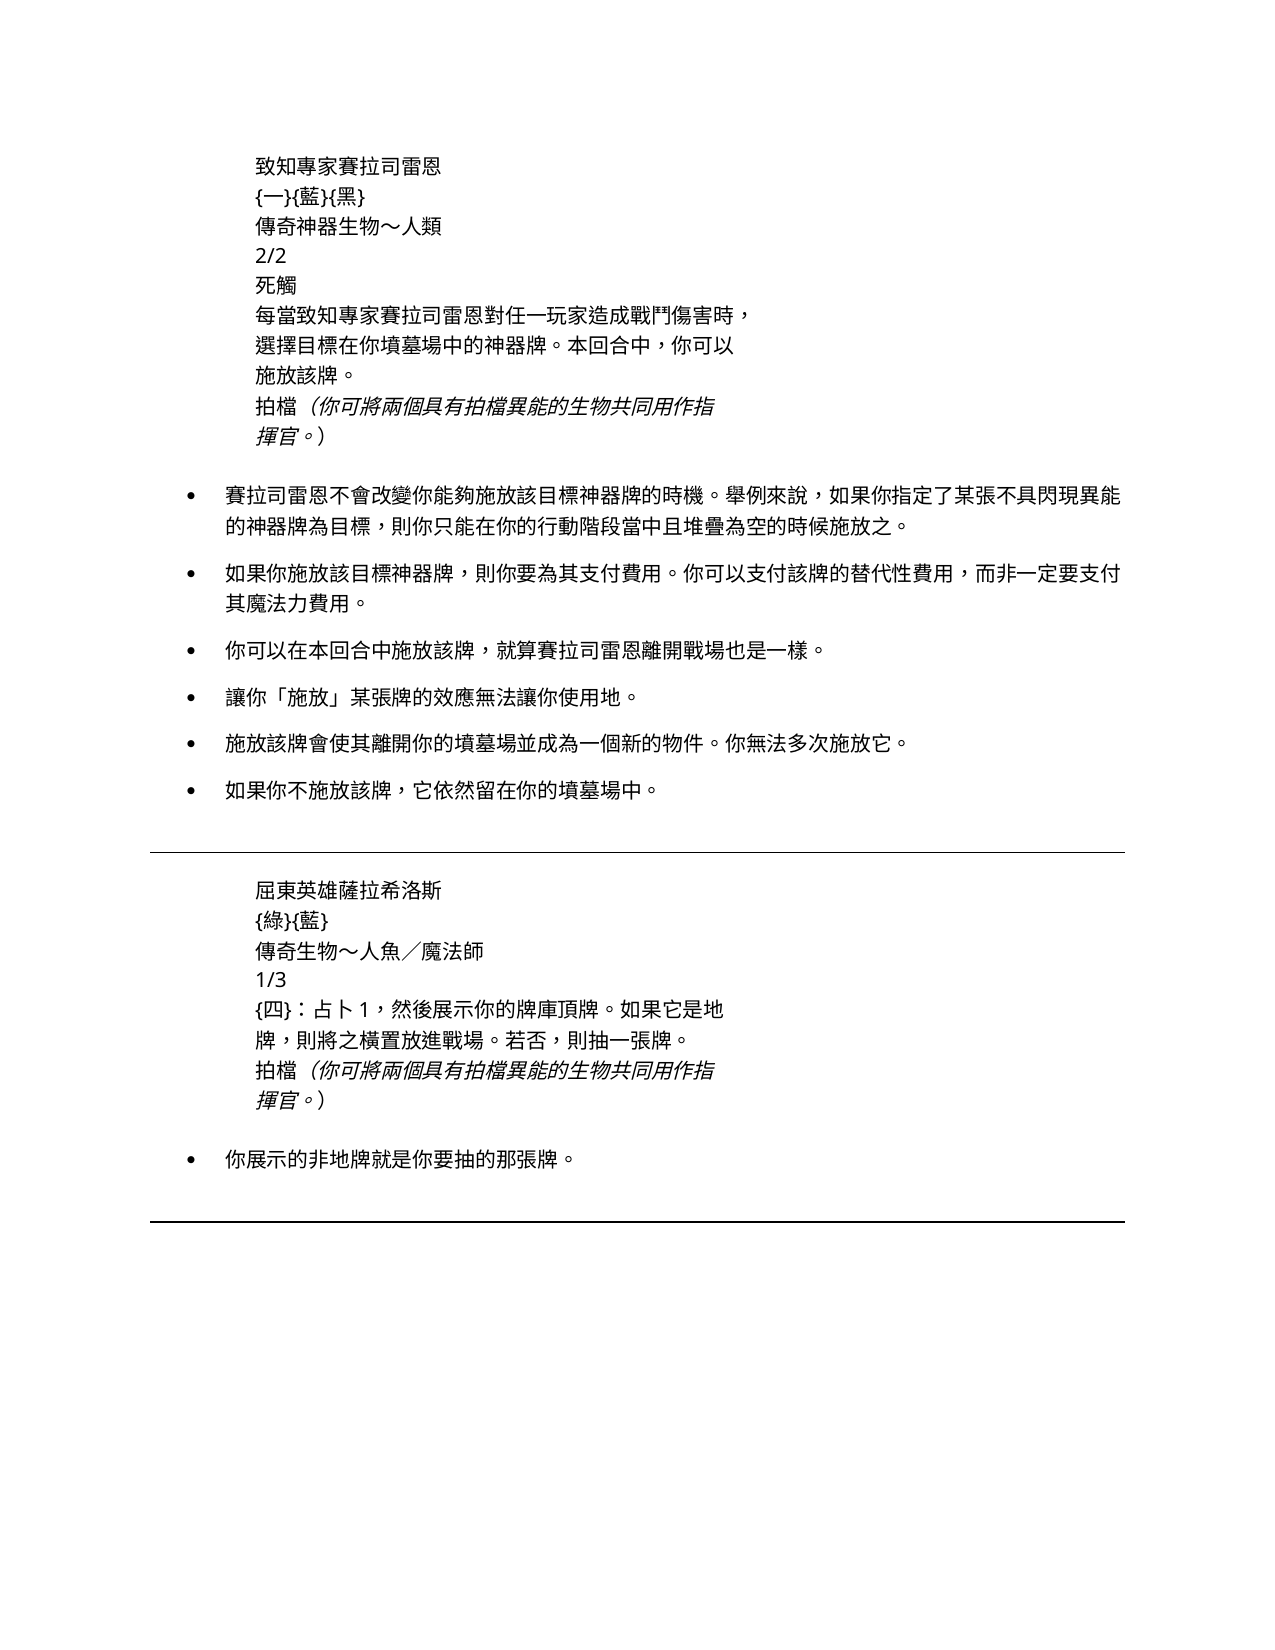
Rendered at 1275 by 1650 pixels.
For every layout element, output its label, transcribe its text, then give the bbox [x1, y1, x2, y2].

text 屈東英雄薩拉希洛斯 {綠}{藍} 傳奇生物～人魚／魔法師 1/3 {四}：占卜1，然後展示你的牌庫頂牌。如果它是地牌，則將之橫置放進戰場。若否，則抽一張牌。 拍檔（你可將兩個具有拍檔異能的生物共同用作指揮官。） [255, 874, 735, 1114]
list 你展示的非地牌就是你要抽的那張牌。 [187, 1144, 1125, 1174]
text 賽拉司雷恩不會改變你能夠施放該目標神器牌的時機。舉例來說，如果你指定了某張不具閃現異能的神器牌為目標，則你只能在你的行動階段當中且堆疊為空的時候施放之。 [187, 480, 1125, 540]
text 致知專家賽拉司雷恩 {一}{藍}{黑} 傳奇神器生物～人類 2/2 死觸 每當致知專家賽拉司雷恩對任一玩家造成戰鬥傷害時，選擇目標在你墳墓場中的神器牌。本回合中，你可以施放該牌。 拍檔（你可將兩個具有拍檔異能的生物共同用作指揮官。） [255, 150, 735, 451]
text 如果你不施放該牌，它依然留在你的墳墓場中。 [187, 774, 1125, 805]
text 施放該牌會使其離開你的墳墓場並成為一個新的物件。你無法多次施放它。 [187, 728, 1125, 758]
text 你可以在本回合中施放該牌，就算賽拉司雷恩離開戰場也是一樣。 [187, 634, 1125, 664]
text 如果你施放該目標神器牌，則你要為其支付費用。你可以支付該牌的替代性費用，而非一定要支付其魔法力費用。 [187, 557, 1125, 617]
text 讓你「施放」某張牌的效應無法讓你使用地。 [187, 681, 1125, 711]
